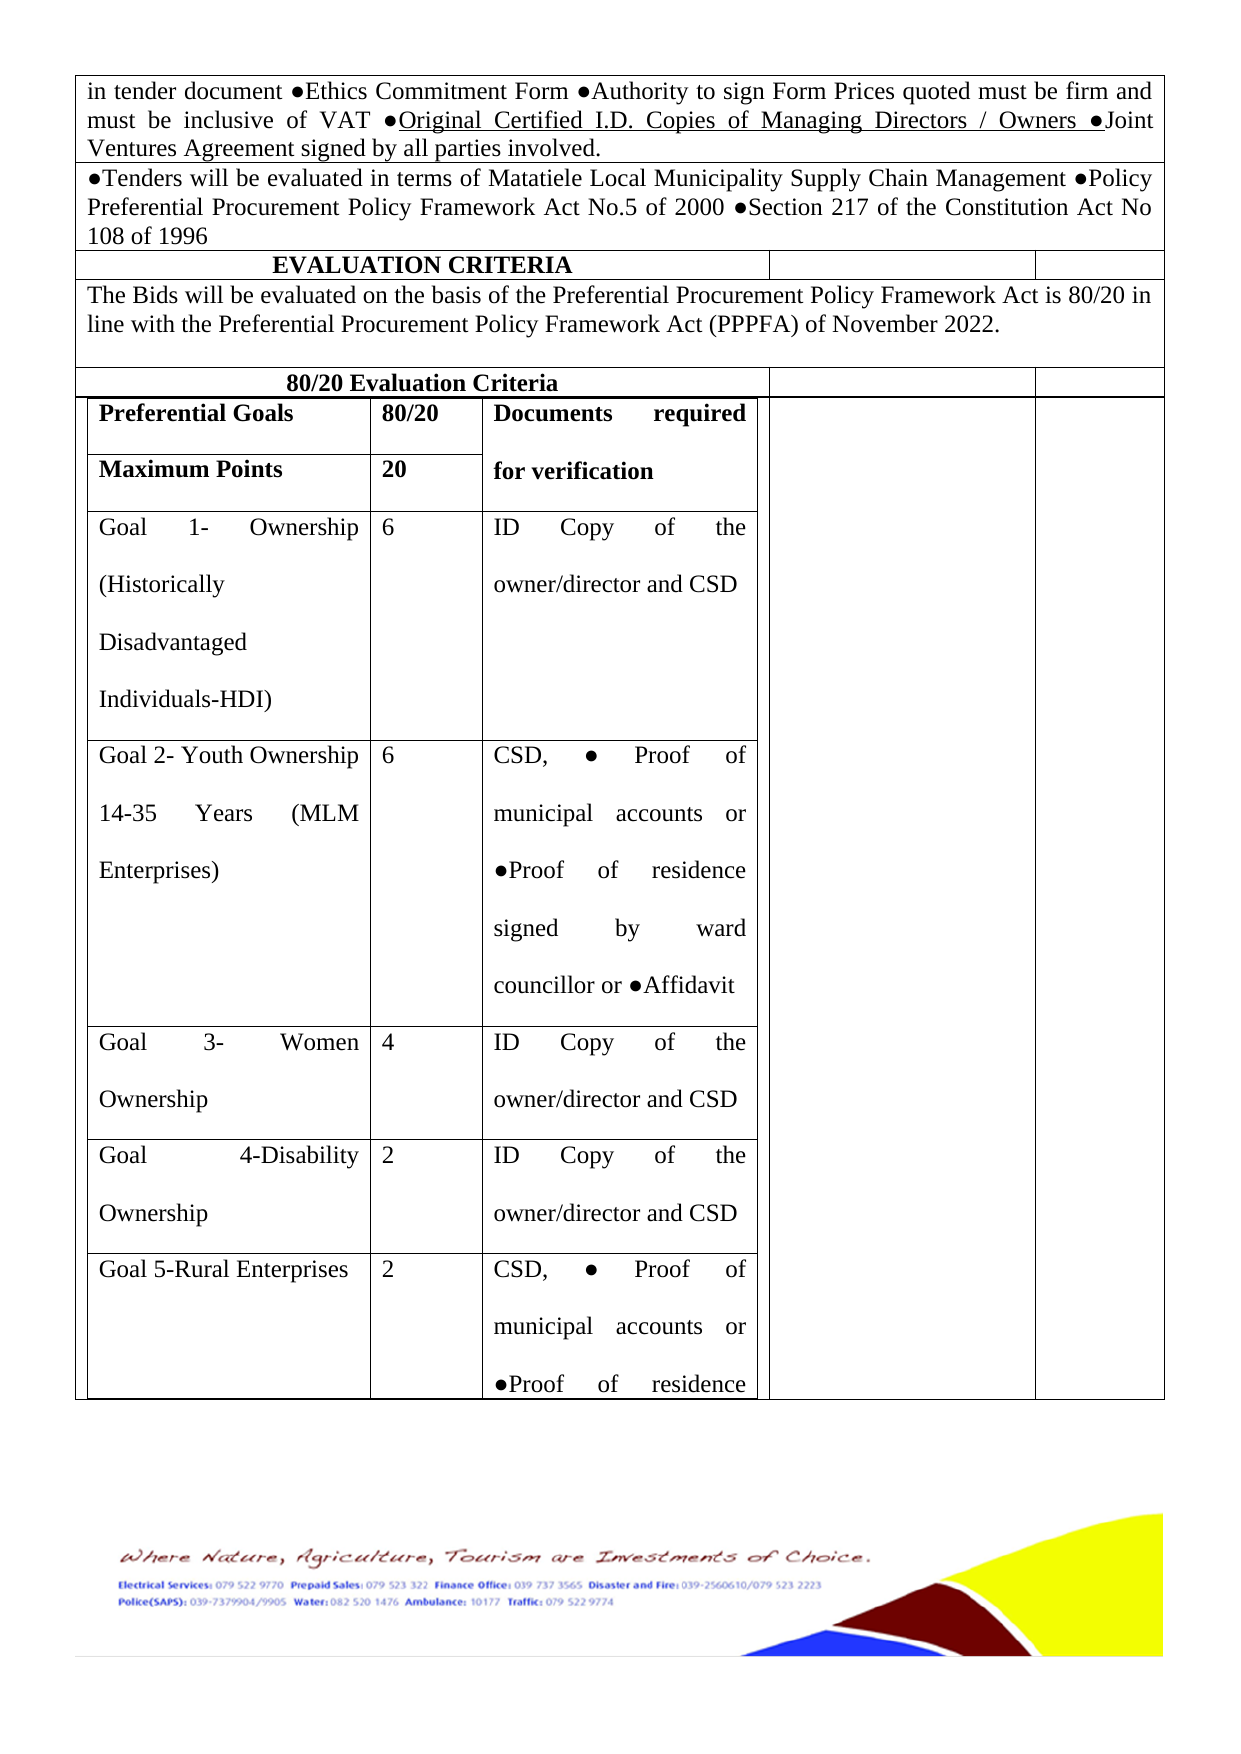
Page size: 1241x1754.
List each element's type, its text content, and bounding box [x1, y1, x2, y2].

table_cell The Bids will be evaluated on the basis of the Preferential Procurement Policy Framework Act is 80/20 in line with the Preferential Procurement Policy Framework Act (PPPFA) of November 2022. [76, 280, 1164, 367]
table_cell [770, 368, 1035, 396]
table_cell ●Tenders will be evaluated in terms of Matatiele Local Municipality Supply Chain Management ●Policy Preferential Procurement Policy Framework Act No.5 of 2000 ●Section 217 of the Constitution Act No 108 of 1996 [76, 163, 1164, 249]
table_cell [483, 399, 757, 511]
table_cell [88, 512, 370, 740]
table_cell [483, 1140, 757, 1253]
table_cell [88, 741, 370, 1026]
table_cell [76, 398, 87, 1398]
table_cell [76, 76, 1164, 162]
table_cell [758, 398, 769, 1398]
table_cell [371, 1140, 482, 1253]
table_cell [88, 1140, 370, 1253]
table_cell [371, 512, 482, 740]
table_cell [371, 1027, 482, 1139]
table_cell [483, 512, 757, 740]
table_cell [770, 251, 1035, 279]
table_cell [1036, 368, 1164, 396]
table_cell [88, 1254, 370, 1398]
table_cell [371, 741, 482, 1026]
table_cell 80/20 Evaluation Criteria [76, 368, 769, 396]
table_cell [483, 741, 757, 1026]
table_cell [1036, 398, 1164, 1398]
table_cell [770, 398, 1035, 1398]
table_cell EVALUATION CRITERIA [76, 251, 769, 279]
table_cell [483, 1254, 757, 1398]
table_cell [483, 1027, 757, 1139]
table_cell [371, 1254, 482, 1398]
table_cell [88, 1027, 370, 1139]
table_cell [88, 455, 370, 511]
table_cell [371, 399, 482, 454]
table_cell [88, 399, 370, 454]
table_cell [371, 455, 482, 511]
table_cell [1036, 251, 1164, 279]
